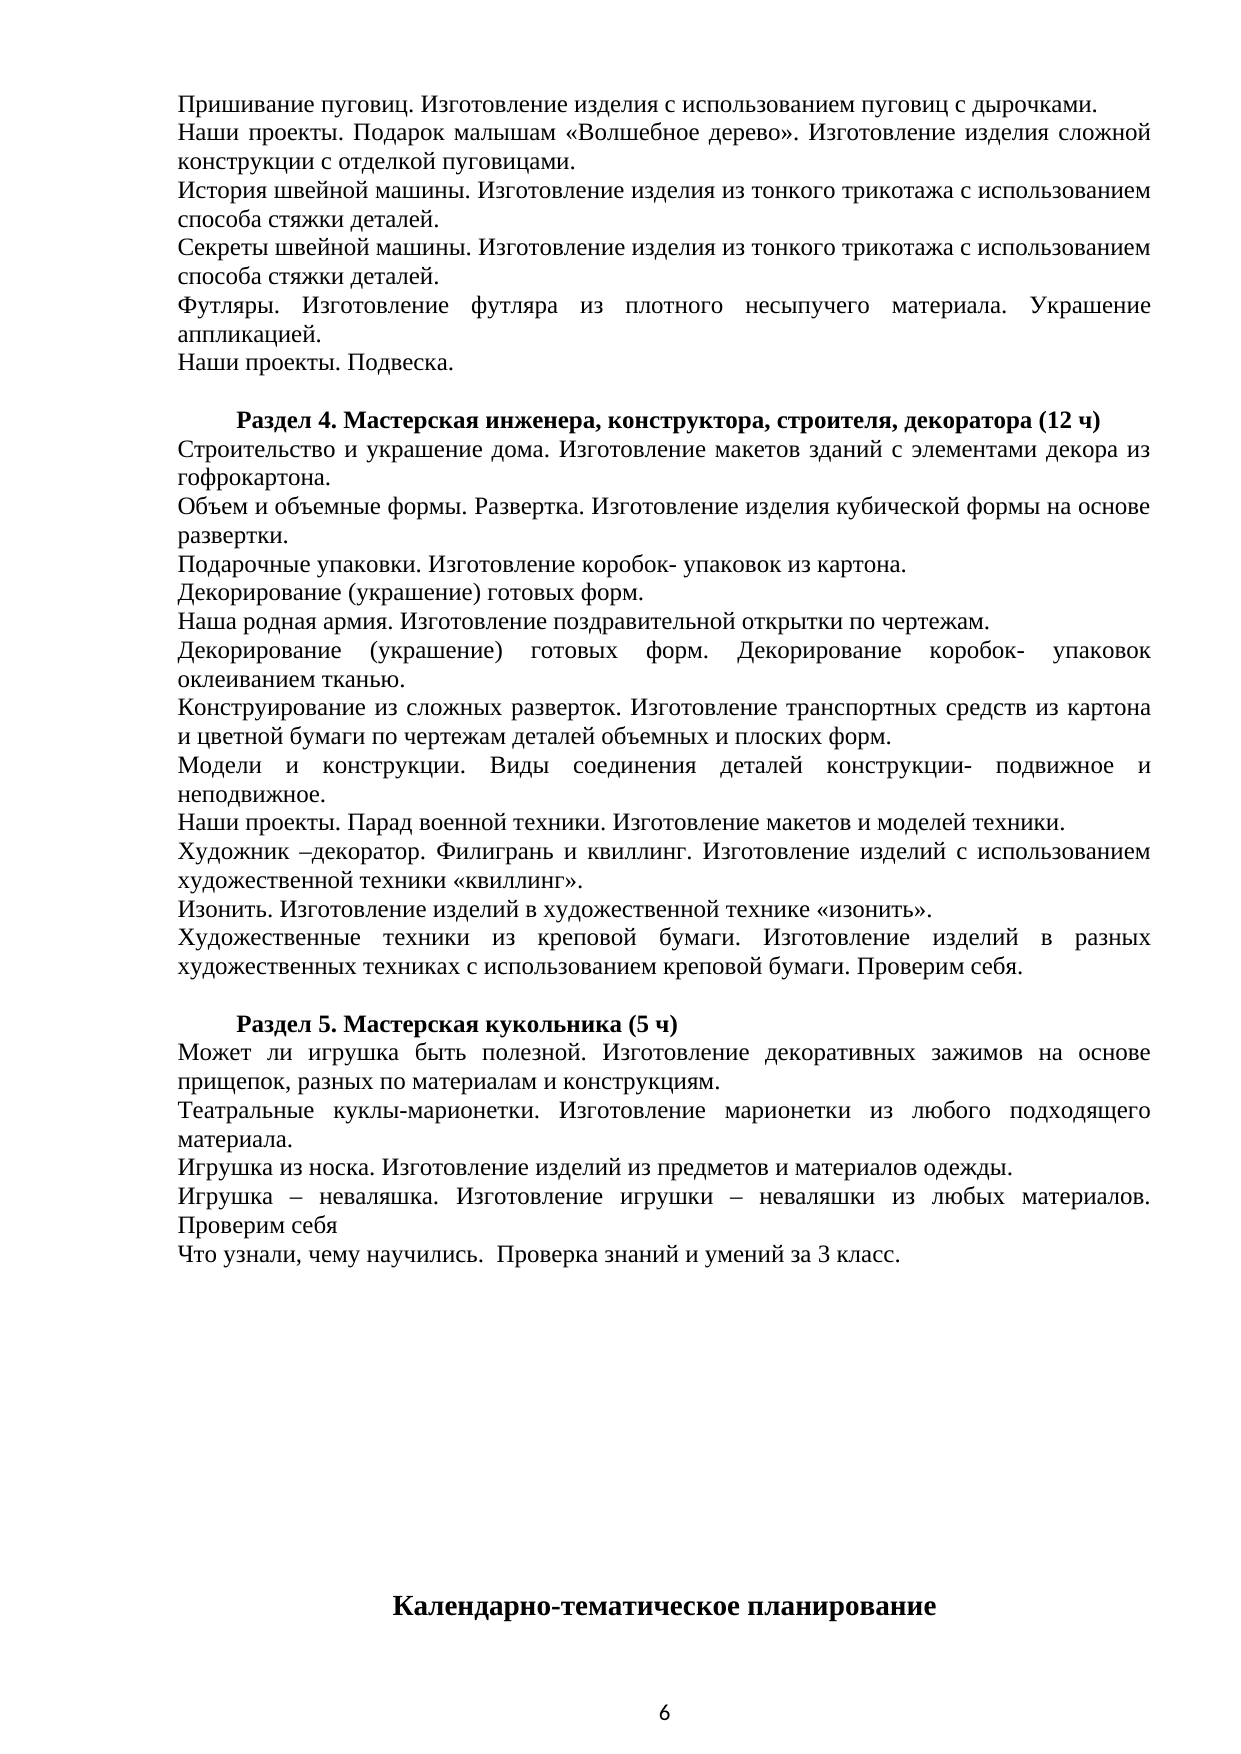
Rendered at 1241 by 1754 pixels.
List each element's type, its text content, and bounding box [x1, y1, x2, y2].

text Футляры. Изготовление футляра из плотного несыпучего материала. Украшение аппликацией. [177, 290, 1152, 347]
text Игрушка из носка. Изготовление изделий из предметов и материалов одежды. [177, 1152, 1152, 1181]
text Изонить. Изготовление изделий в художественной технике «изонить». [177, 894, 1152, 922]
text Подарочные упаковки. Изготовление коробок- упаковок из картона. [177, 549, 1152, 577]
text Конструирование из сложных разверток. Изготовление транспортных средств из картона и цветной бумаги по чертежам деталей объемных и плоских форм. [177, 692, 1152, 750]
text Календарно-тематическое планирование [177, 1588, 1152, 1622]
text Раздел 4. Мастерская инженера, конструктора, строителя, декоратора (12 ч) [177, 405, 1152, 434]
text Наши проекты. Подарок малышам «Волшебное дерево». Изготовление изделия сложной конструкции с отделкой пуговицами. [177, 117, 1152, 175]
text Раздел 5. Мастерская кукольника (5 ч) [177, 1009, 1152, 1037]
text Декорирование (украшение) готовых форм. [177, 577, 1152, 606]
text Художник –декоратор. Филигрань и квиллинг. Изготовление изделий с использованием художественной техники «квиллинг». [177, 836, 1152, 894]
text Театральные куклы-марионетки. Изготовление марионетки из любого подходящего материала. [177, 1095, 1152, 1152]
text Художественные техники из креповой бумаги. Изготовление изделий в разных художественных техниках с использованием креповой бумаги. Проверим себя. [177, 922, 1152, 980]
text Секреты швейной машины. Изготовление изделия из тонкого трикотажа с использованием способа стяжки деталей. [177, 232, 1152, 290]
text Наша родная армия. Изготовление поздравительной открытки по чертежам. [177, 606, 1152, 635]
text Игрушка – неваляшка. Изготовление игрушки – неваляшки из любых материалов. Проверим себя [177, 1181, 1152, 1239]
text Строительство и украшение дома. Изготовление макетов зданий с элементами декора из гофрокартона. [177, 434, 1152, 491]
text История швейной машины. Изготовление изделия из тонкого трикотажа с использованием способа стяжки деталей. [177, 175, 1152, 232]
text Декорирование (украшение) готовых форм. Декорирование коробок- упаковок оклеиванием тканью. [177, 635, 1152, 692]
text Пришивание пуговиц. Изготовление изделия с использованием пуговиц с дырочками. [177, 89, 1152, 117]
text Наши проекты. Парад военной техники. Изготовление макетов и моделей техники. [177, 807, 1152, 836]
text Может ли игрушка быть полезной. Изготовление декоративных зажимов на основе прищепок, разных по материалам и конструкциям. [177, 1037, 1152, 1095]
text Что узнали, чему научились. Проверка знаний и умений за 3 класс. [177, 1239, 1152, 1267]
text Наши проекты. Подвеска. [177, 347, 1152, 376]
text Модели и конструкции. Виды соединения деталей конструкции- подвижное и неподвижное. [177, 750, 1152, 807]
text Объем и объемные формы. Развертка. Изготовление изделия кубической формы на основе развертки. [177, 491, 1152, 549]
